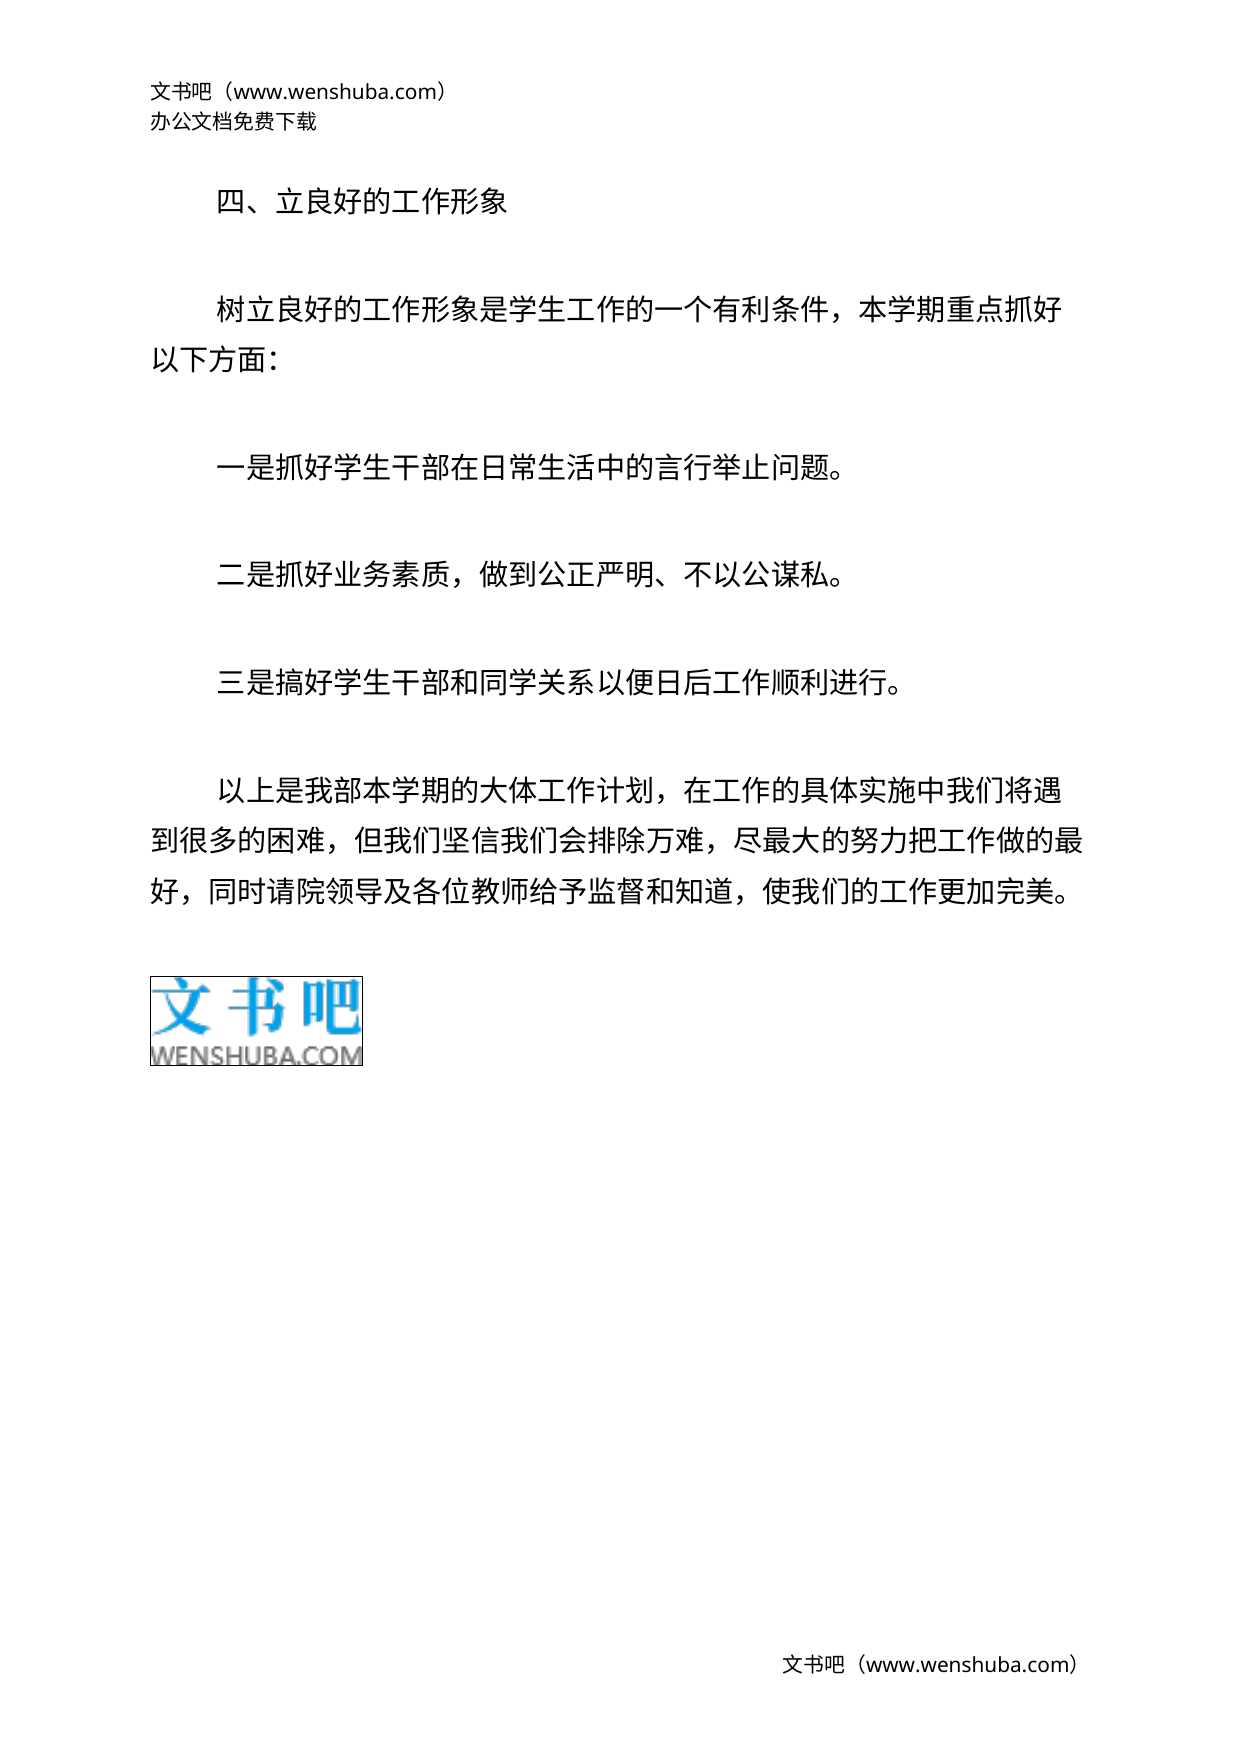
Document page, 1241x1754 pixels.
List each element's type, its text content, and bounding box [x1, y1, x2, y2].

text 二是抓好业务素质，做到公正严明、不以公谋私。 [150, 552, 1090, 594]
text 树立良好的工作形象是学生工作的一个有利条件，本学期重点抓好以下方面： [150, 286, 1090, 379]
picture [151, 977, 362, 1065]
text 四、立良好的工作形象 [150, 178, 1090, 221]
text 一是抓好学生干部在日常生活中的言行举止问题。 [150, 444, 1090, 487]
text 以上是我部本学期的大体工作计划，在工作的具体实施中我们将遇到很多的困难，但我们坚信我们会排除万难，尽最大的努力把工作做的最好，同时请院领导及各位教师给予监督和知道，使我们的工作更加完美。 [150, 767, 1090, 911]
text 三是搞好学生干部和同学关系以便日后工作顺利进行。 [150, 659, 1090, 702]
